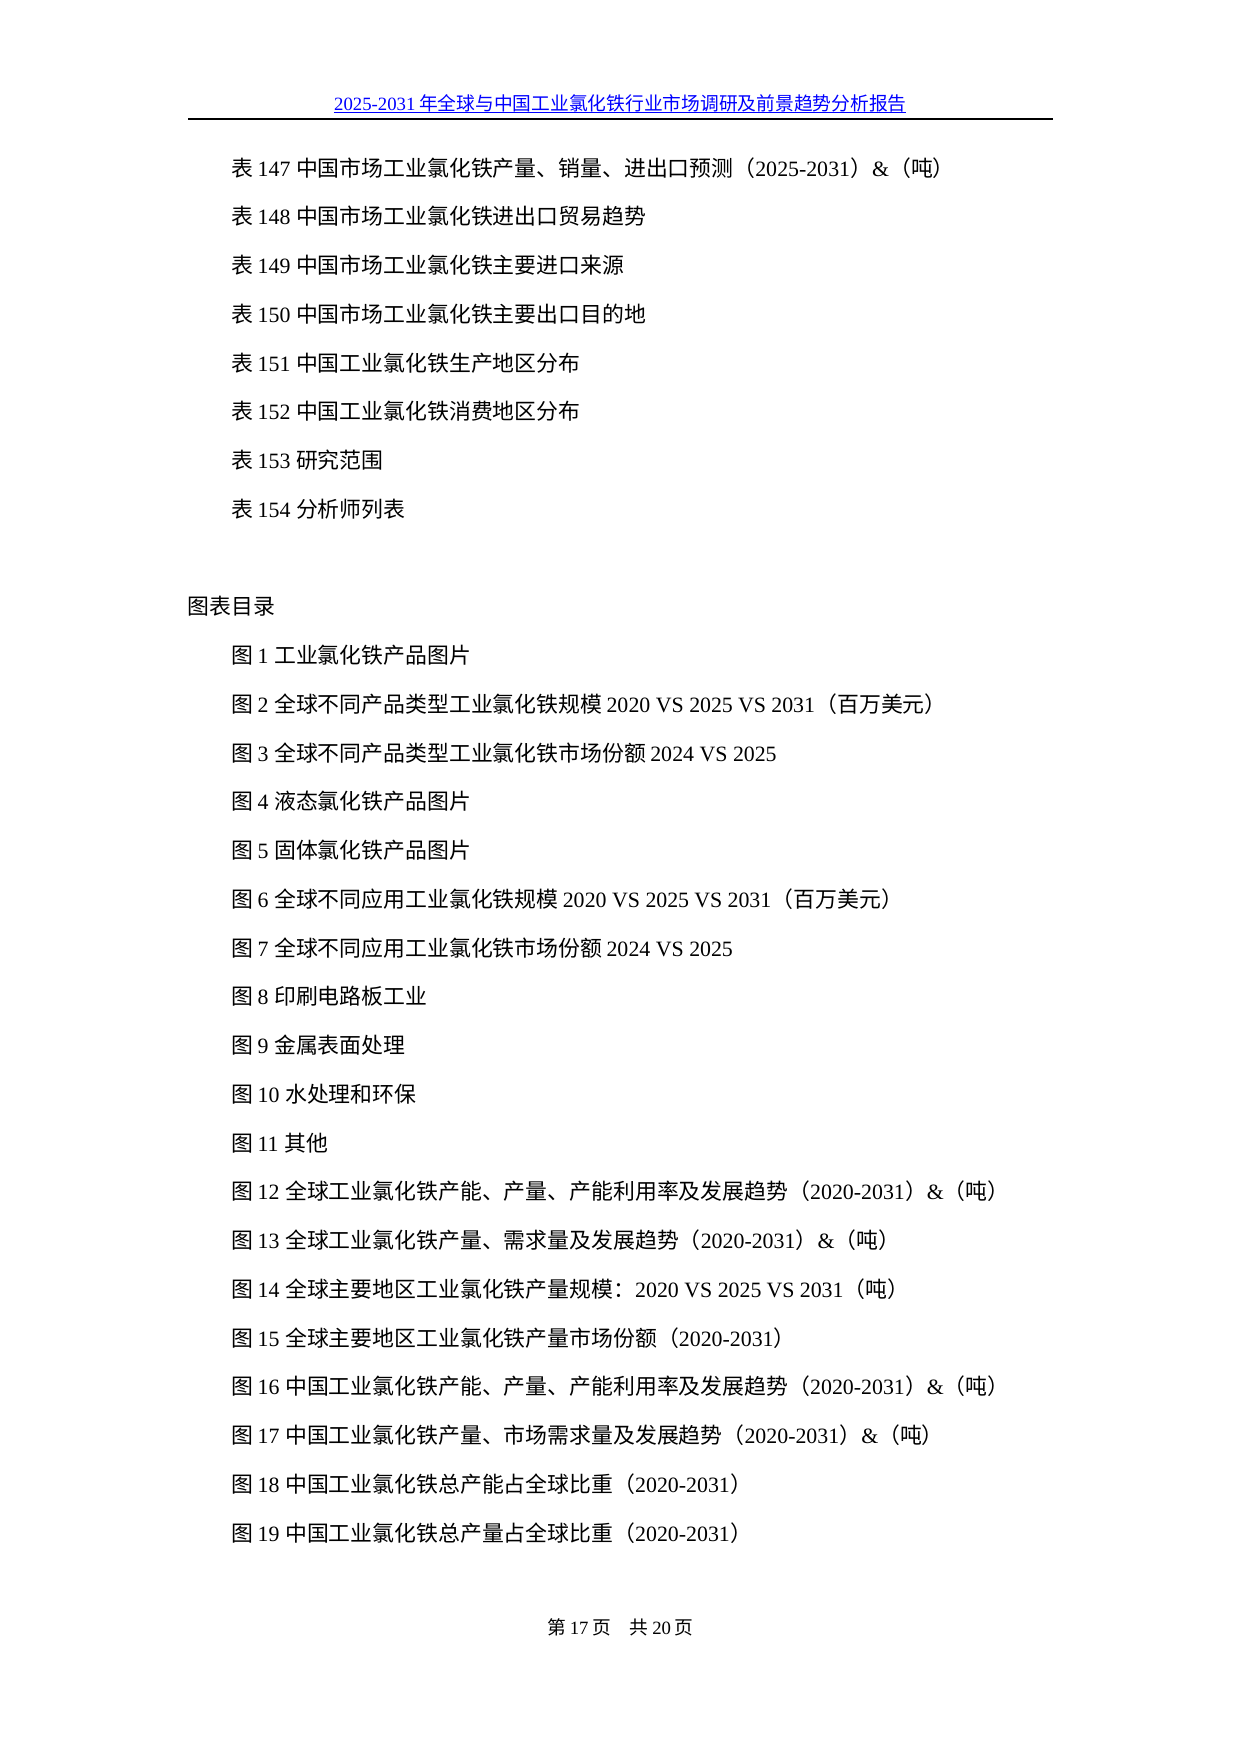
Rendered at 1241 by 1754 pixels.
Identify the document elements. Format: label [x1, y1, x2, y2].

text [187, 150, 1053, 1548]
